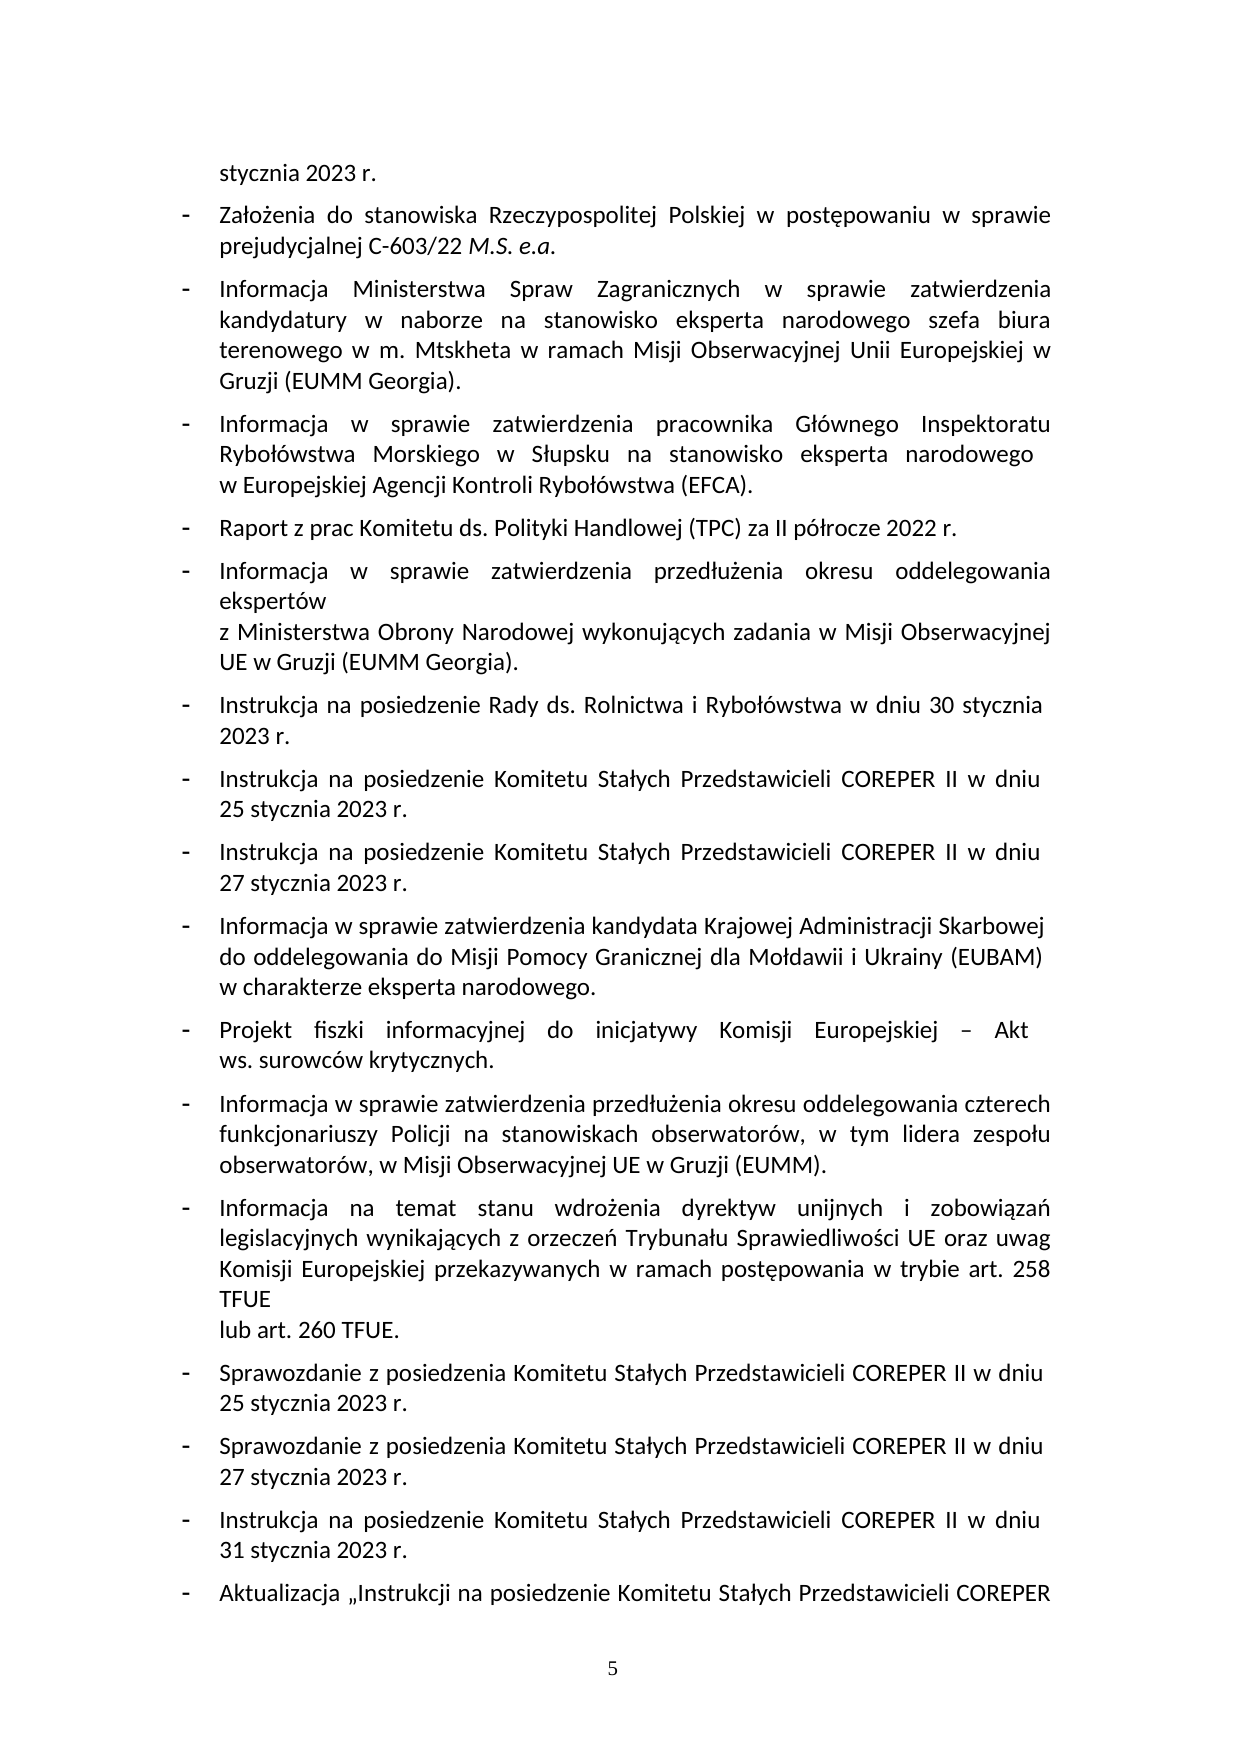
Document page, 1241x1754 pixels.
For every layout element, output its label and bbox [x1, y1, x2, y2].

table_header [133, 133, 1063, 1619]
